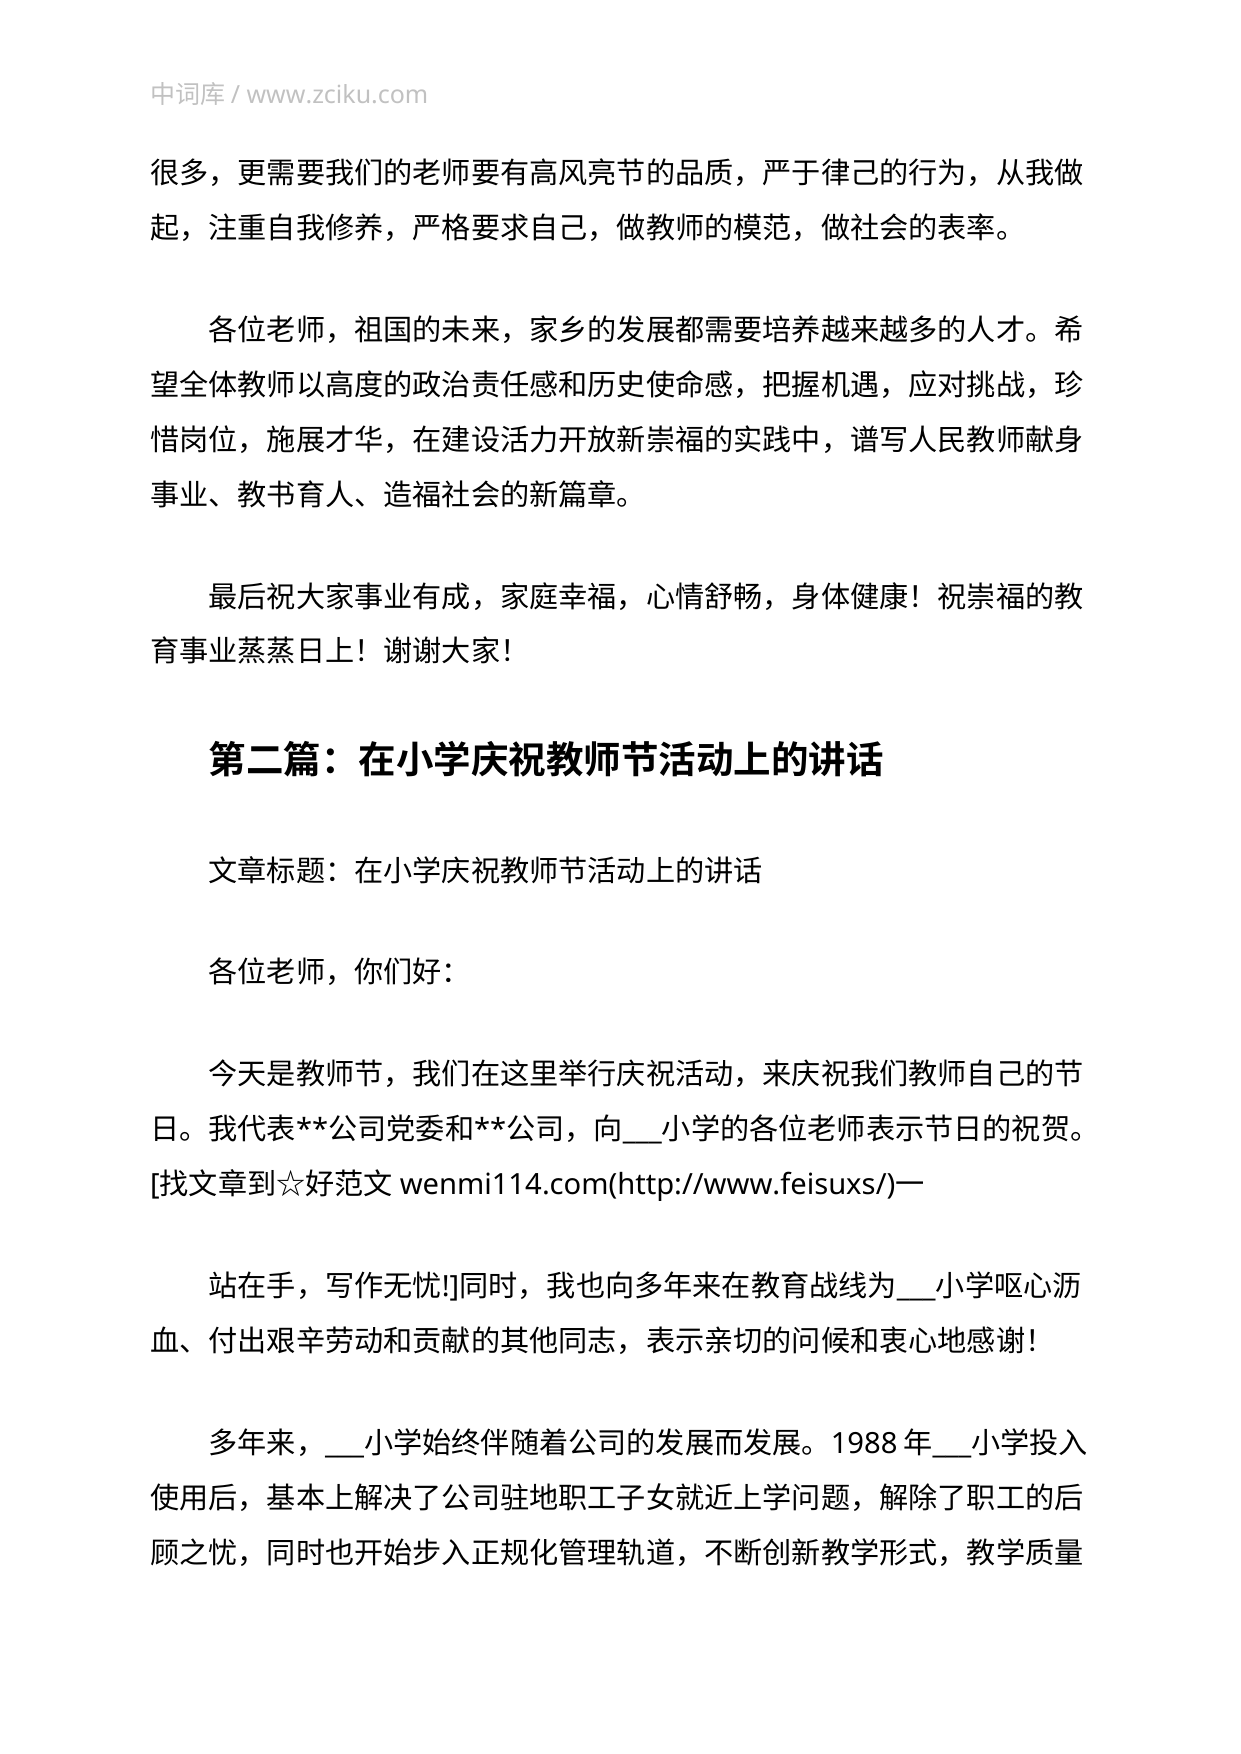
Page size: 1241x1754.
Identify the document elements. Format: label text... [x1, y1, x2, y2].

text 各位老师，祖国的未来，家乡的发展都需要培养越来越多的人才。希望全体教师以高度的政治责任感和历史使命感，把握机遇，应对挑战，珍惜岗位，施展才华，在建设活力开放新崇福的实践中，谱写人民教师献身事业、教书育人、造福社会的新篇章。 [150, 307, 1090, 514]
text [150, 150, 1090, 247]
text 站在手，写作无忧!]同时，我也向多年来在教育战线为___小学呕心沥血、付出艰辛劳动和贡献的其他同志，表示亲切的问候和衷心地感谢！ [150, 1263, 1090, 1360]
text 今天是教师节，我们在这里举行庆祝活动，来庆祝我们教师自己的节日。我代表**公司党委和**公司，向___小学的各位老师表示节日的祝贺。[找文章到☆好范文 wenmi114.com(http://www.feisuxs/)一 [150, 1051, 1090, 1203]
text 最后祝大家事业有成，家庭幸福，心情舒畅，身体健康！祝崇福的教育事业蒸蒸日上！谢谢大家！ [150, 573, 1090, 670]
text 文章标题：在小学庆祝教师节活动上的讲话 [150, 847, 1090, 889]
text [150, 1419, 1090, 1572]
text 各位老师，你们好： [150, 949, 1090, 991]
text 第二篇：在小学庆祝教师节活动上的讲话 [150, 730, 1090, 784]
